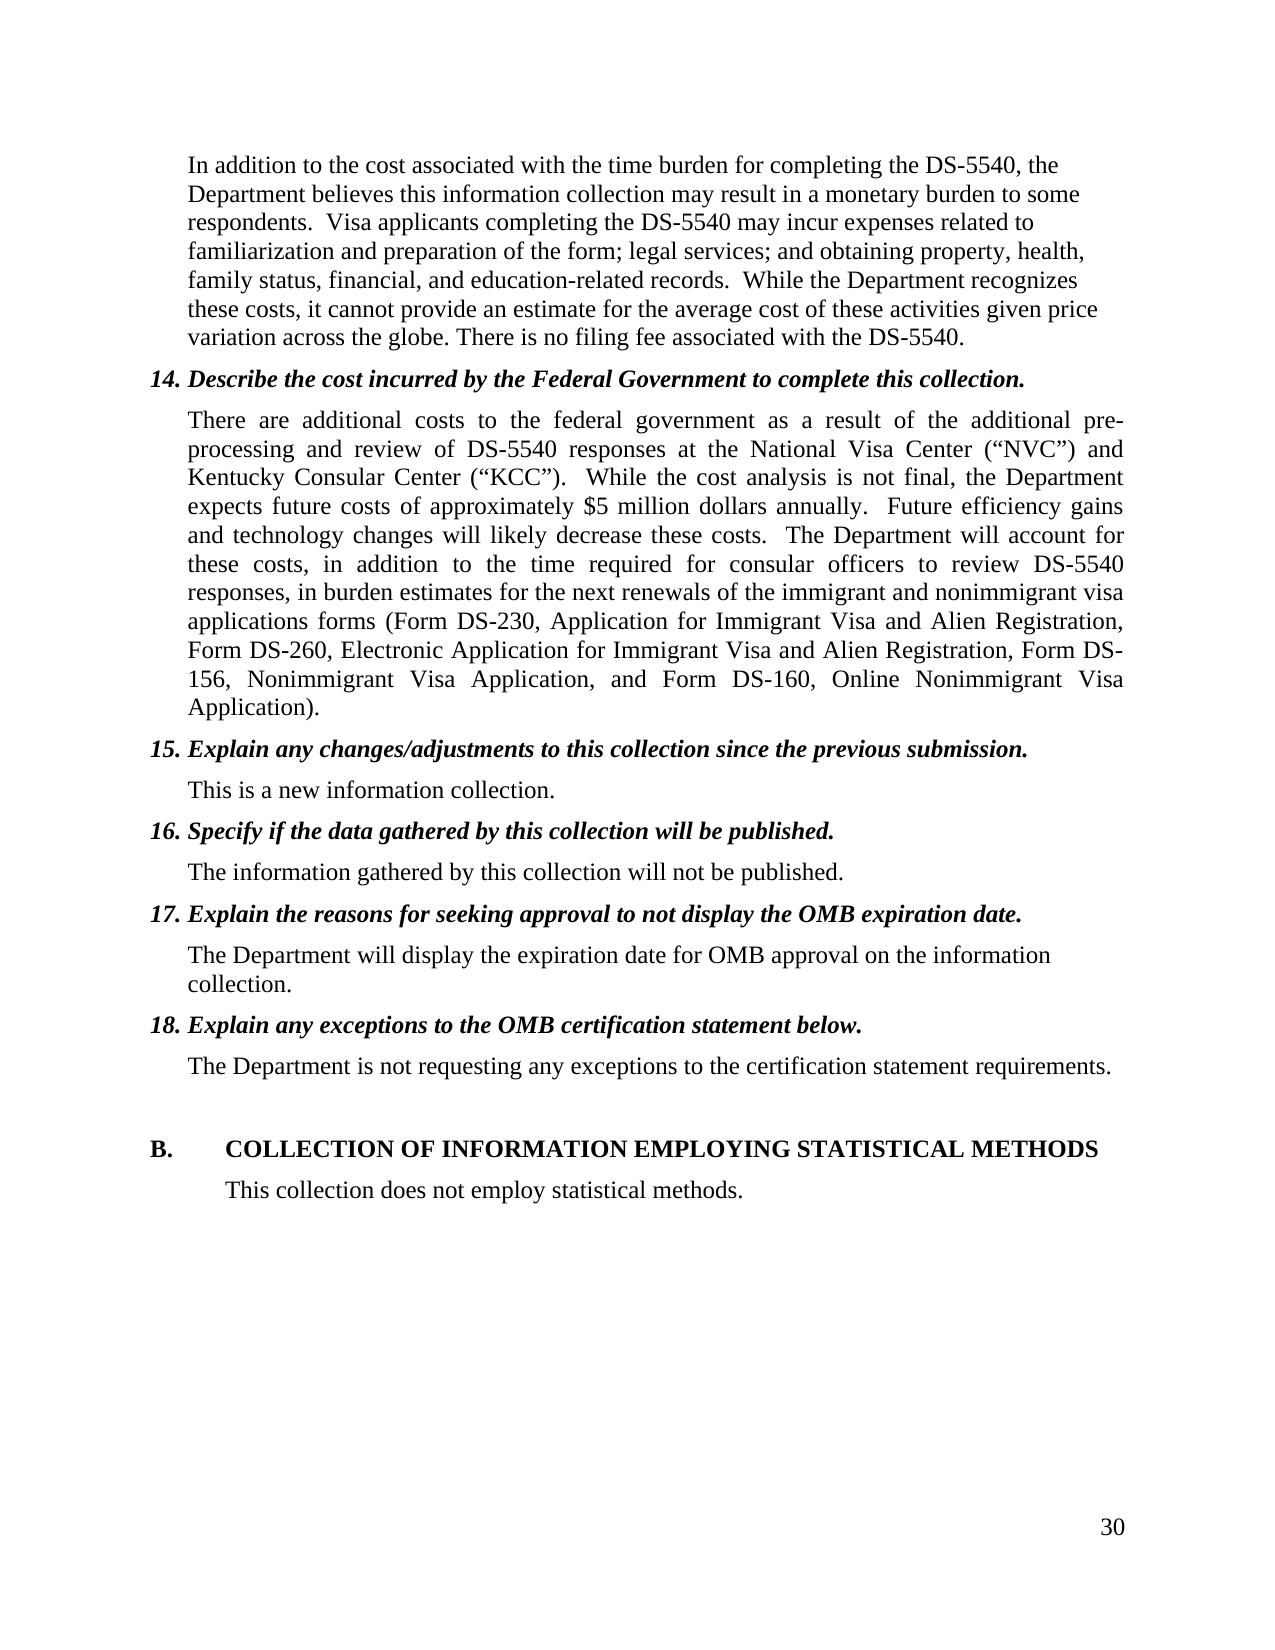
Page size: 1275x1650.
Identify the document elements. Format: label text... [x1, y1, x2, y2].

text The information gathered by this collection will not be published. [187, 857, 1125, 886]
list There are additional costs to the federal government as a result of the additional pre-processing and review of DS-5540 responses at the National Visa Center (“NVC”) and Kentucky Consular Center (“KCC”). While the cost analysis is not final, the Department expects future costs of approximately $5 million dollars annually. Future efficiency gains and technology changes will likely decrease these costs. The Department will account for these costs, in addition to the time required for consular officers to review DS-5540 responses, in burden estimates for the next renewals of the immigrant and nonimmigrant visa applications forms (Form DS-230, Application for Immigrant Visa and Alien Registration, Form DS-260, Electronic Application for Immigrant Visa and Alien Registration, Form DS-156, Nonimmigrant Visa Application, and Form DS-160, Online Nonimmigrant Visa Application). [187, 405, 1125, 721]
list Explain any changes/adjustments to this collection since the previous submission. [150, 734, 1125, 762]
text The Department will display the expiration date for OMB approval on the information collection. [187, 940, 1125, 997]
list Describe the cost incurred by the Federal Government to complete this collection. [150, 364, 1125, 392]
text In addition to the cost associated with the time burden for completing the DS-5540, the Department believes this information collection may result in a monetary burden to some respondents. Visa applicants completing the DS-5540 may incur expenses related to familiarization and preparation of the form; legal services; and obtaining property, health, family status, financial, and education-related records. While the Department recognizes these costs, it cannot provide an estimate for the average cost of these activities given price variation across the globe. There is no filing fee associated with the DS-5540. [187, 150, 1125, 351]
list Explain any exceptions to the OMB certification statement below. [150, 1010, 1125, 1039]
text This collection does not employ statistical methods. [150, 1175, 1125, 1204]
text B. COLLECTION OF INFORMATION EMPLOYING STATISTICAL METHODS [150, 1134, 1125, 1162]
list Specify if the data gathered by this collection will be published. [150, 816, 1125, 845]
text The Department is not requesting any exceptions to the certification statement requirements. [187, 1051, 1125, 1080]
list Explain the reasons for seeking approval to not display the OMB expiration date. [150, 899, 1125, 927]
text This is a new information collection. [187, 775, 1125, 804]
